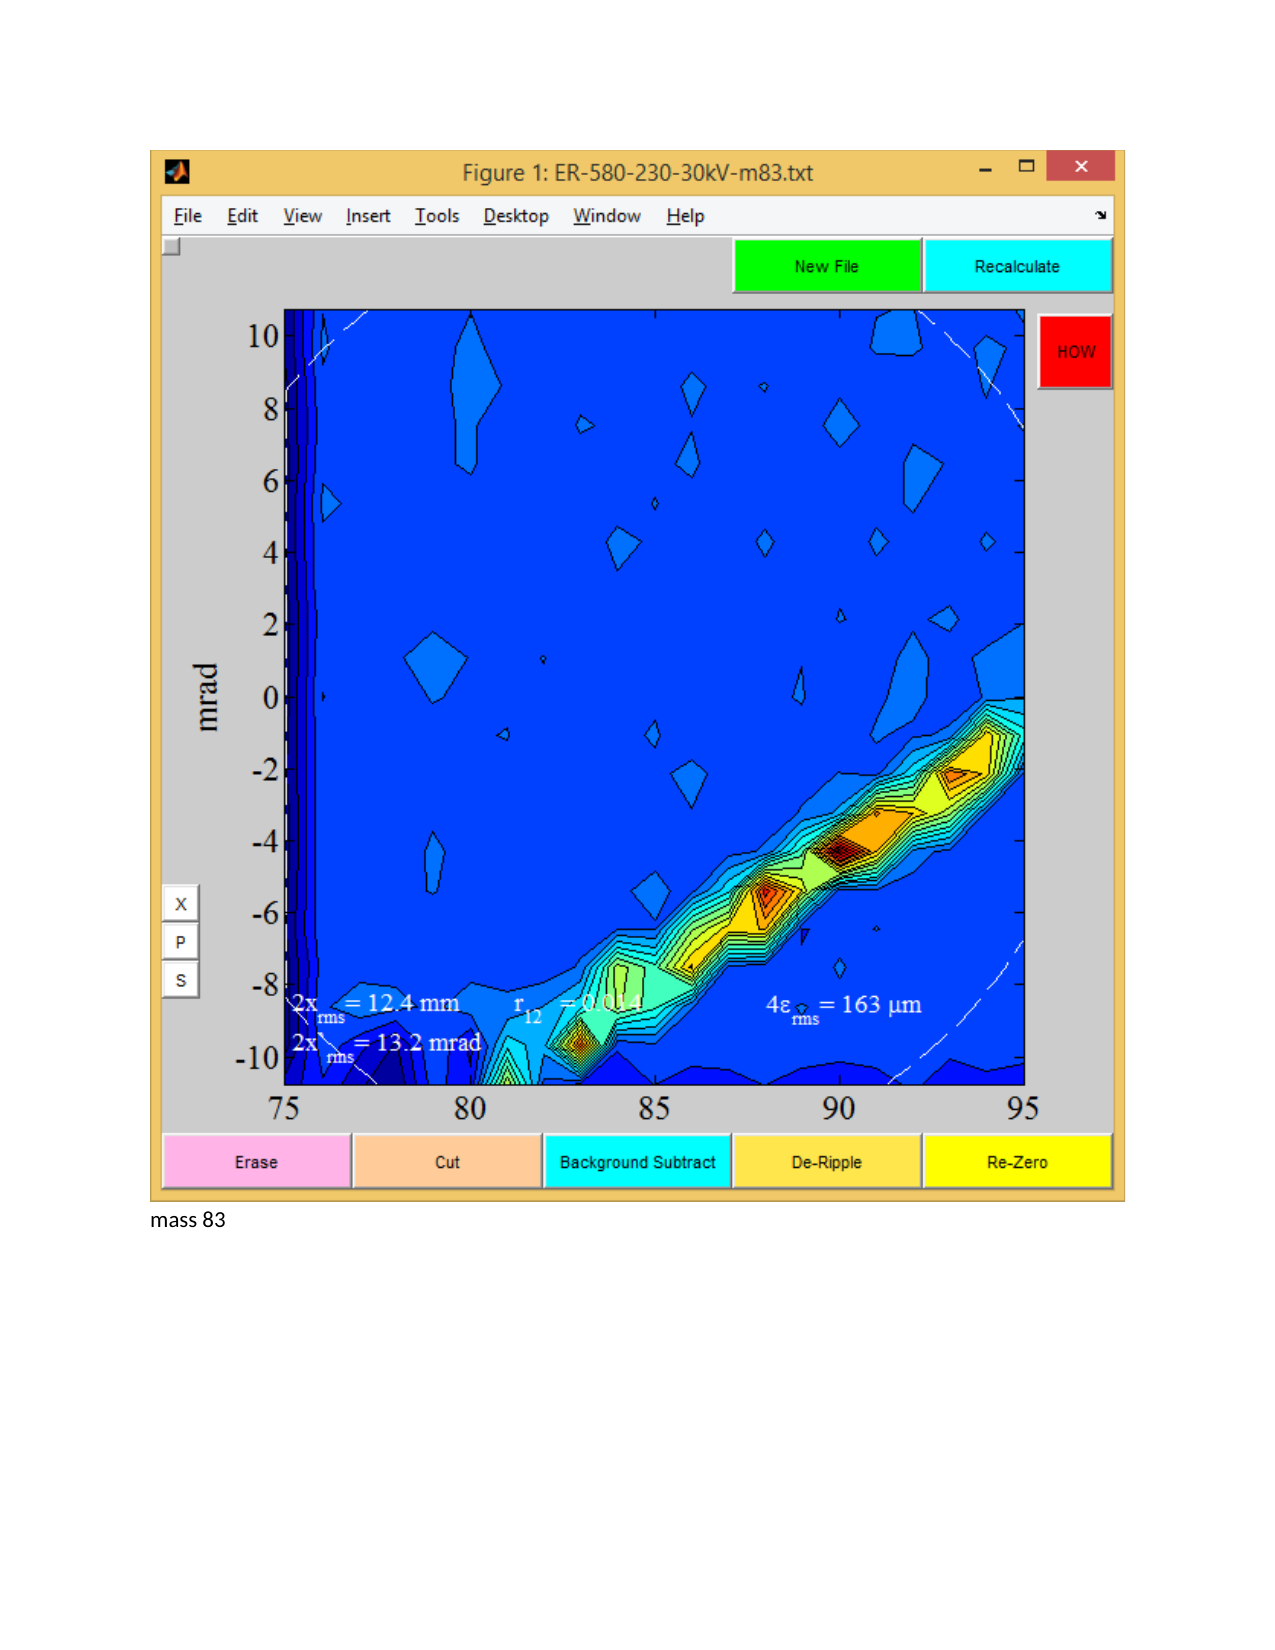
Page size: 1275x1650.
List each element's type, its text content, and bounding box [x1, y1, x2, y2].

picture [150, 150, 1125, 1202]
text mass 83 [150, 1202, 1125, 1233]
